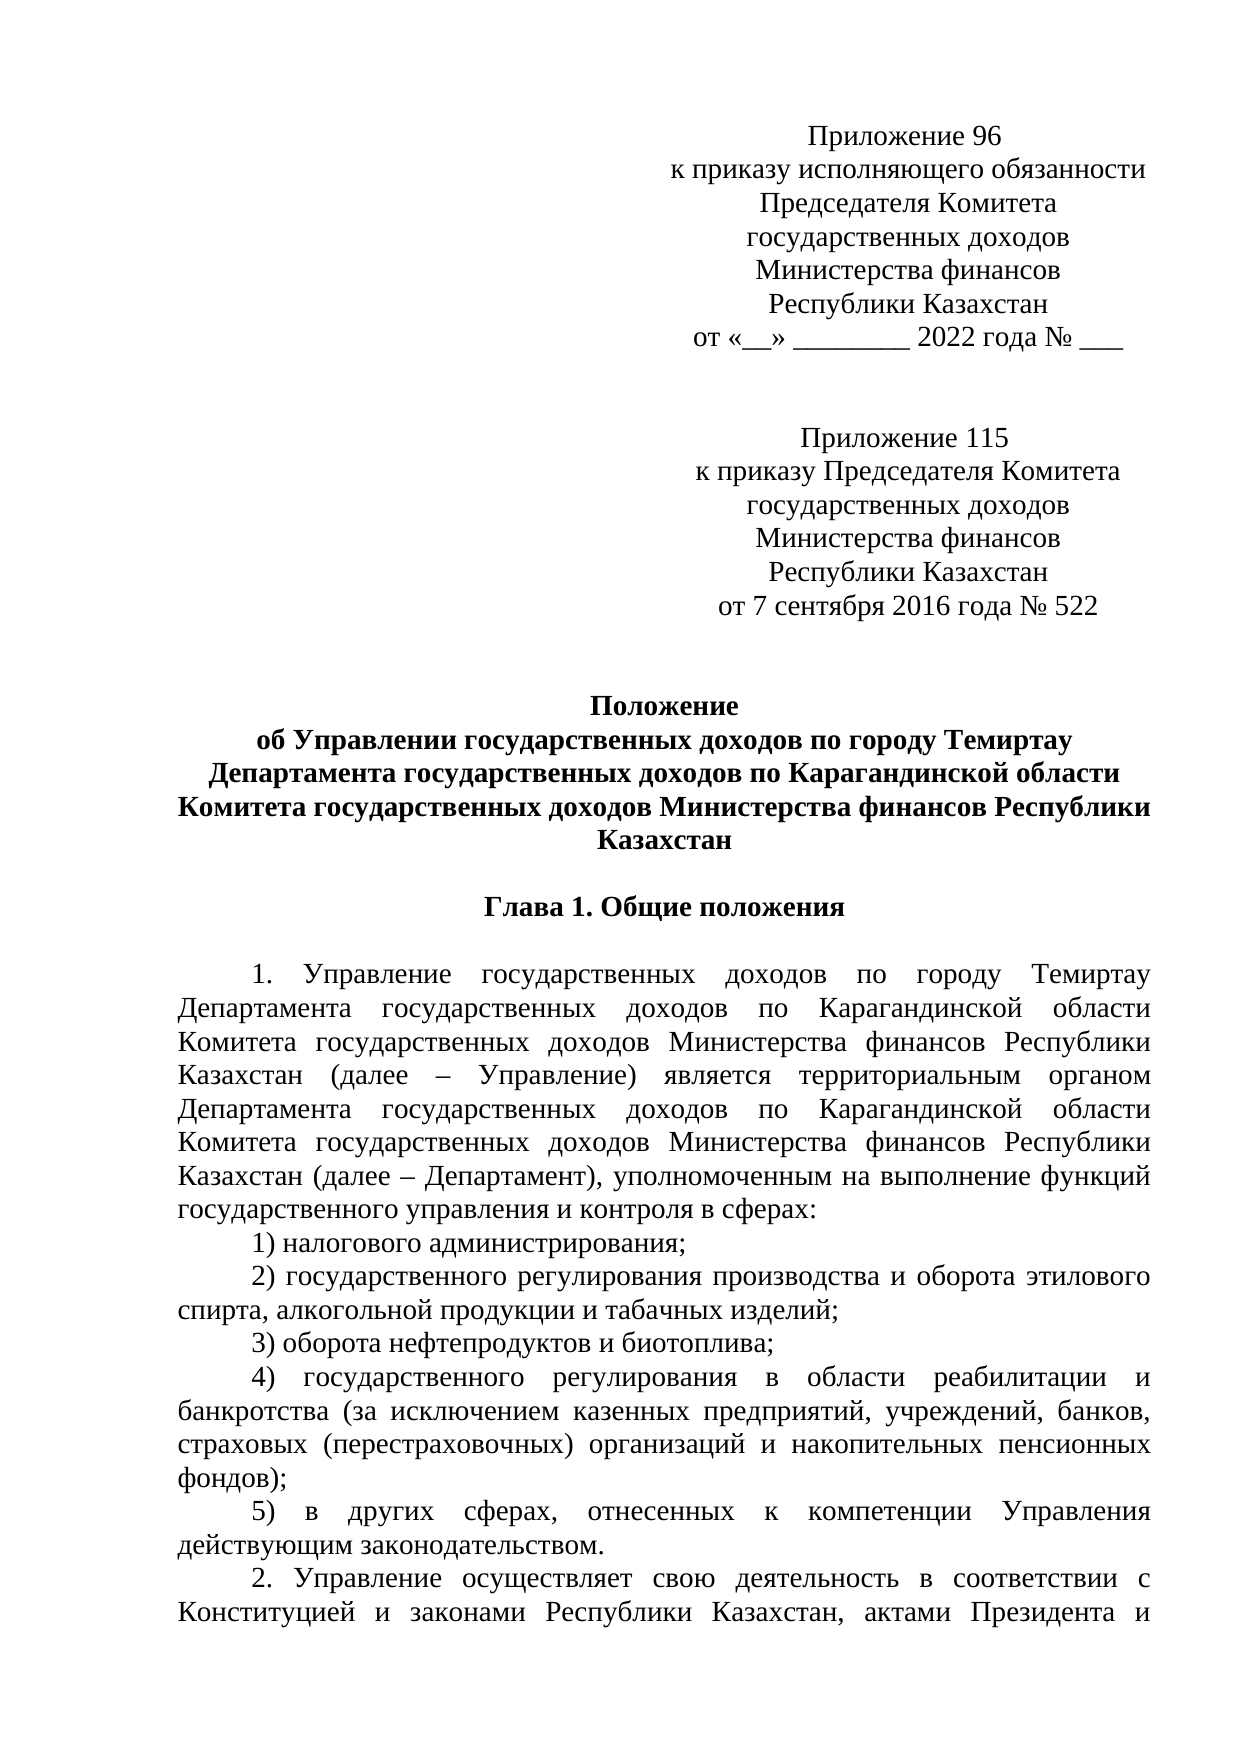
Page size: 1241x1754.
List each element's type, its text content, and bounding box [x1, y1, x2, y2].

text 2) государственного регулирования производства и оборота этилового спирта, алкогольной продукции и табачных изделий; [177, 1258, 1152, 1326]
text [177, 1560, 1152, 1627]
text Приложение 96 к приказу исполняющего обязанности Председателя Комитета государственных доходов Министерства финансов Республики Казахстан от «__» ________ 2022 года № ___ [664, 118, 1152, 353]
text Глава 1. Общие положения [177, 889, 1152, 923]
text 1. Управление государственных доходов по городу Темиртау Департамента государственных доходов по Карагандинской области Комитета государственных доходов Министерства финансов Республики Казахстан (далее – Управление) является территориальным органом Департамента государственных доходов по Карагандинской области Комитета государственных доходов Министерства финансов Республики Казахстан (далее – Департамент), уполномоченным на выполнение функций государственного управления и контроля в сферах: [177, 957, 1152, 1225]
text Положение об Управлении государственных доходов по городу Темиртау Департамента государственных доходов по Карагандинской области Комитета государственных доходов Министерства финансов Республики Казахстан [177, 688, 1152, 856]
text 1) налогового администрирования; [177, 1225, 1152, 1258]
text 4) государственного регулирования в области реабилитации и банкротства (за исключением казенных предприятий, учреждений, банков, страховых (перестраховочных) организаций и накопительных пенсионных фондов); [177, 1359, 1152, 1493]
text Приложение 115 к приказу Председателя Комитета государственных доходов Министерства финансов Республики Казахстан от 7 сентября 2016 года № 522 [664, 420, 1152, 621]
text 3) оборота нефтепродуктов и биотоплива; [177, 1326, 1152, 1359]
text 5) в других сферах, отнесенных к компетенции Управления действующим законодательством. [177, 1493, 1152, 1560]
